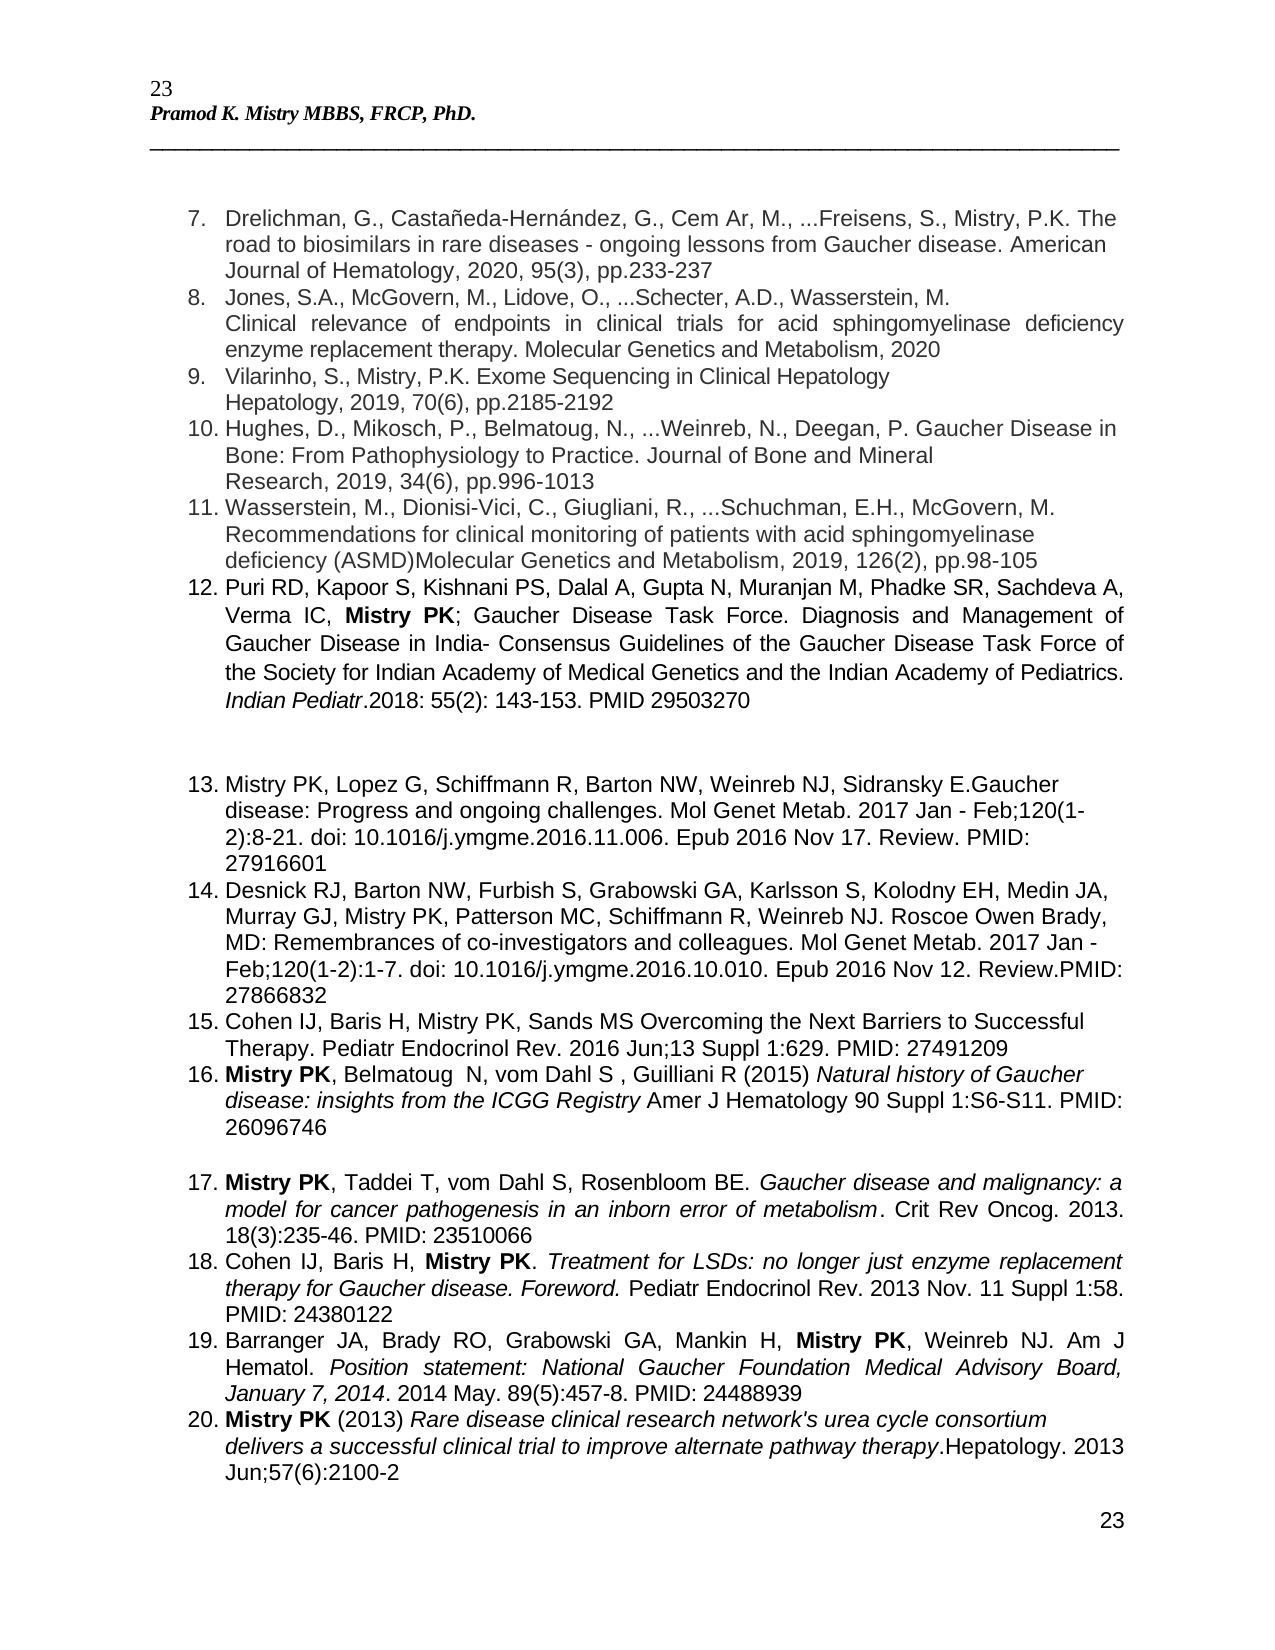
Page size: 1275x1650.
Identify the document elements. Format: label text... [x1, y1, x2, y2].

list Cohen IJ, Baris H, Mistry PK. Treatment for LSDs: no longer just enzyme replacement therapy for Gaucher disease. Foreword. Pediatr Endocrinol Rev. 2013 Nov. 11 Suppl 1:58. PMID: 24380122 [187, 1365, 1125, 1444]
title Cohen IJ, Baris H, Mistry PK, Sands MS Overcoming the Next Barriers to Successful Therapy. Pediatr Endocrinol Rev. 2016 Jun;13 Suppl 1:629. PMID: 27491209 [187, 1067, 1125, 1119]
list Clinical relevance of endpoints in clinical trials for acid sphingomyelinase deficiency enzyme replacement therapy. Molecular Genetics and Metabolism, 2020 [225, 310, 1125, 363]
list Drelichman, G., Castañeda-Hernández, G., Cem Ar, M., ...Freisens, S., Mistry, P.K. The road to biosimilars in rare diseases - ongoing lessons from Gaucher disease. American Journal of Hematology, 2020, 95(3), pp.233-237 [187, 204, 1125, 283]
title Mistry PK, Belmatoug N, vom Dahl S , Guilliani R (2015) Natural history of Gaucher disease: insights from the ICGG Registry Amer J Hematology 90 Suppl 1:S6-S11. PMID: 26096746 [187, 1148, 1125, 1228]
title Mistry PK, Lopez G, Schiffmann R, Barton NW, Weinreb NJ, Sidransky E.Gaucher disease: Progress and ongoing challenges. Mol Genet Metab. 2017 Jan - Feb;120(1-2):8-21. doi: 10.1016/j.ymgme.2016.11.006. Epub 2016 Nov 17. Review. PMID: 27916601 [187, 771, 1125, 877]
list Mistry PK, Taddei T, vom Dahl S, Rosenbloom BE. Gaucher disease and malignancy: a model for cancer pathogenesis in an inborn error of metabolism. Crit Rev Oncog. 2013. 18(3):235-46. PMID: 23510066 [187, 1257, 1125, 1336]
list Wasserstein, M., Dionisi-Vici, C., Giugliani, R., ...Schuchman, E.H., McGovern, M. Recommendations for clinical monitoring of patients with acid sphingomyelinase deficiency (ASMD)Molecular Genetics and Metabolism, 2019, 126(2), pp.98-105 [187, 494, 1125, 573]
list Jones, S.A., McGovern, M., Lidove, O., ...Schecter, A.D., Wasserstein, M. [187, 283, 1125, 310]
list Hughes, D., Mikosch, P., Belmatoug, N., ...Weinreb, N., Deegan, P. Gaucher Disease in Bone: From Pathophysiology to Practice. Journal of Bone and Mineral Research, 2019, 34(6), pp.996-1013 [187, 415, 1125, 494]
list Hepatology, 2019, 70(6), pp.2185-2192 [225, 389, 1125, 415]
list Puri RD, Kapoor S, Kishnani PS, Dalal A, Gupta N, Muranjan M, Phadke SR, Sachdeva A, Verma IC, Mistry PK; Gaucher Disease Task Force. Diagnosis and Management of Gaucher Disease in India- Consensus Guidelines of the Gaucher Disease Task Force of the Society for Indian Academy of Medical Genetics and the Indian Academy of Pediatrics. Indian Pediatr.2018: 55(2): 143-153. PMID 29503270 [187, 573, 1125, 713]
title Desnick RJ, Barton NW, Furbish S, Grabowski GA, Karlsson S, Kolodny EH, Medin JA, Murray GJ, Mistry PK, Patterson MC, Schiffmann R, Weinreb NJ. Roscoe Owen Brady, MD: Remembrances of co-investigators and colleagues. Mol Genet Metab. 2017 Jan - Feb;120(1-2):1-7. doi: 10.1016/j.ymgme.2016.10.010. Epub 2016 Nov 12. Review.PMID: 27866832 [187, 906, 1125, 1037]
list Vilarinho, S., Mistry, P.K. Exome Sequencing in Clinical Hepatology [187, 363, 1125, 389]
